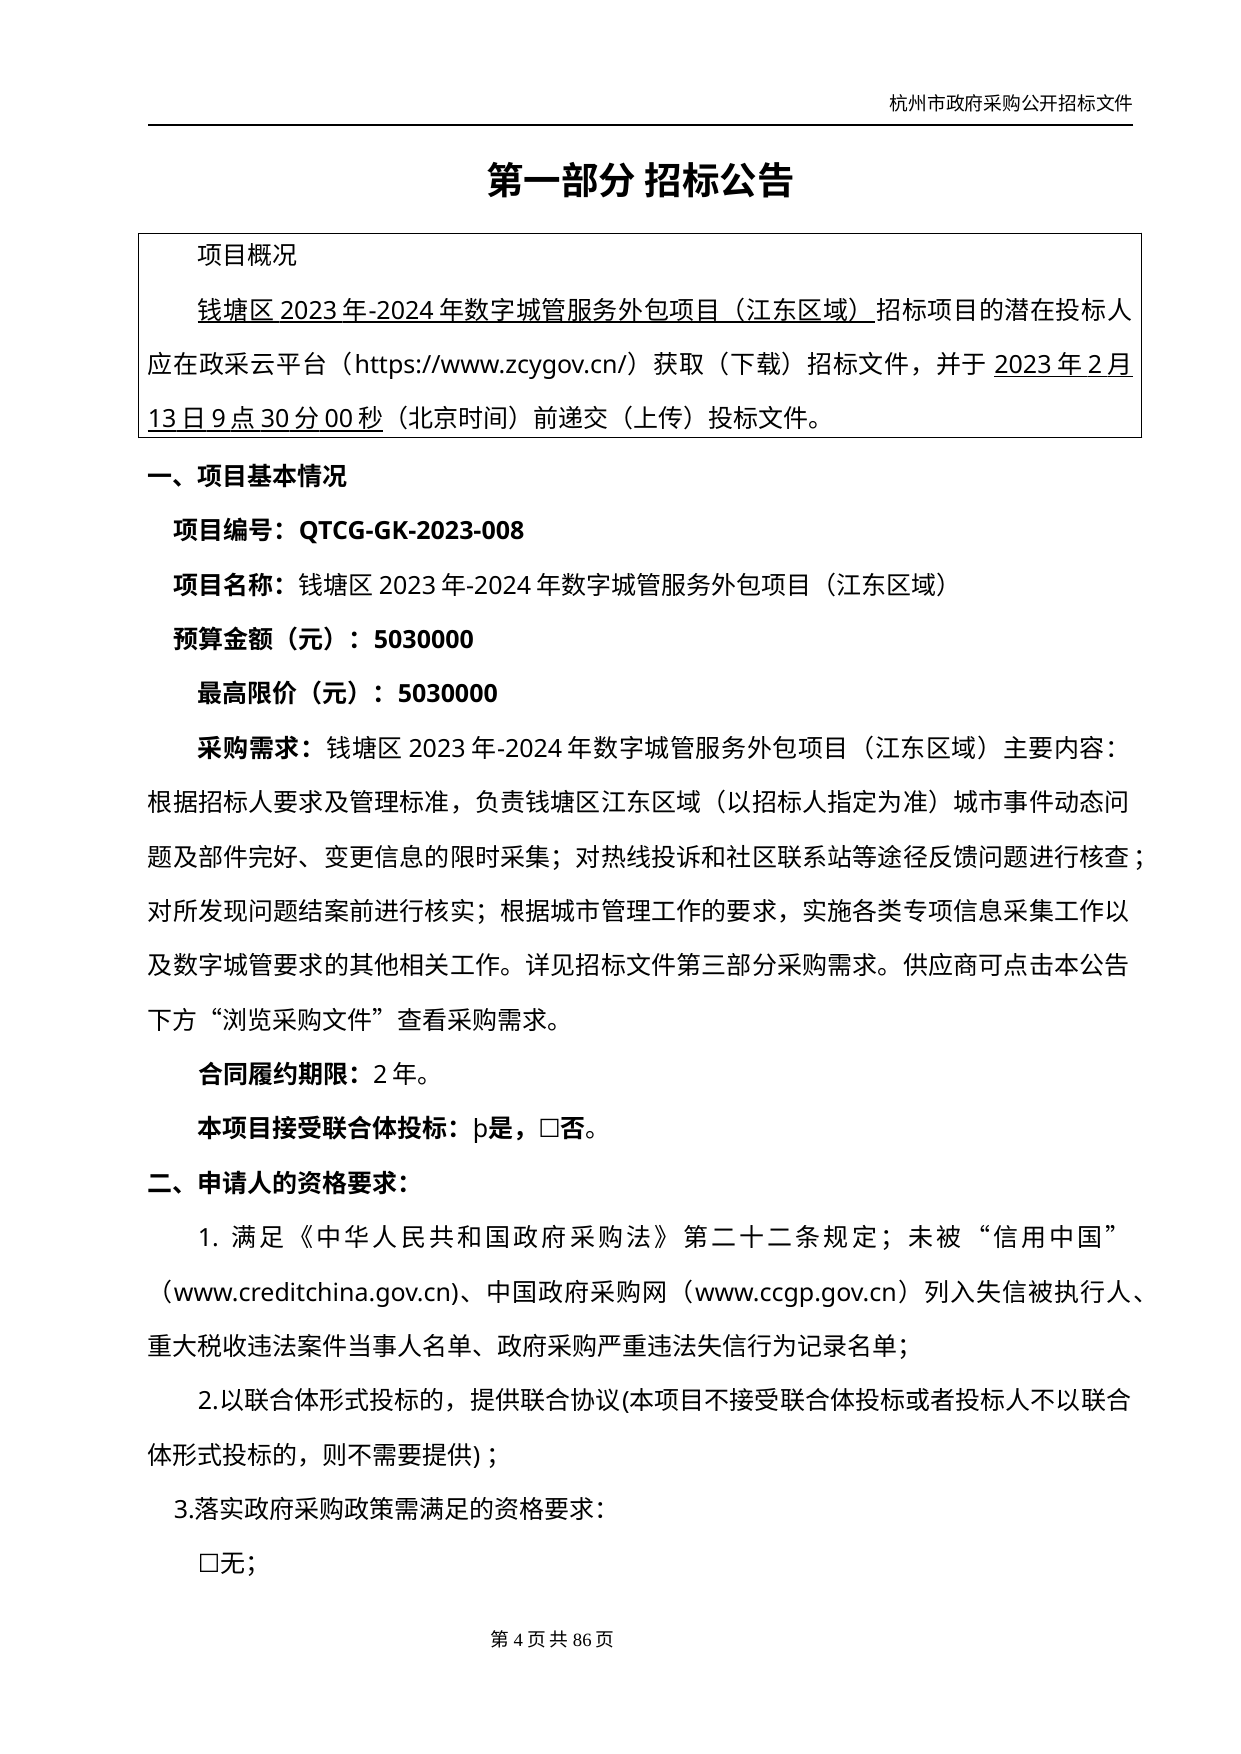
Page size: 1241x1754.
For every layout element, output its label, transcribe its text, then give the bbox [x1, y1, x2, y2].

text 无； [148, 1544, 1133, 1580]
text 项目概况 [139, 234, 1141, 272]
text 最高限价（元）：5030000 [148, 674, 1133, 710]
text 第一部分 招标公告 [148, 151, 1133, 206]
text 预算金额（元）：5030000 [148, 619, 1133, 656]
text 1. 满足《中华人民共和国政府采购法》第二十二条规定；未被“信用中国”（www.creditchina.gov.cn)、中国政府采购网（www.ccgp.gov.cn）列入失信被执行人、重大税收违法案件当事人名单、政府采购严重违法失信行为记录名单； [148, 1218, 1133, 1363]
text 项目名称：钱塘区2023年-2024年数字城管服务外包项目（江东区域） [148, 565, 1133, 601]
text 2.以联合体形式投标的，提供联合协议(本项目不接受联合体投标或者投标人不以联合体形式投标的，则不需要提供) ； [148, 1381, 1133, 1471]
text 3.落实政府采购政策需满足的资格要求： [148, 1489, 1133, 1526]
text 采购需求：钱塘区2023年-2024年数字城管服务外包项目（江东区域）主要内容：根据招标人要求及管理标准，负责钱塘区江东区域（以招标人指定为准）城市事件动态问题及部件完好、变更信息的限时采集；对热线投诉和社区联系站等途径反馈问题进行核查；对所发现问题结案前进行核实；根据城市管理工作的要求，实施各类专项信息采集工作以及数字城管要求的其他相关工作。详见招标文件第三部分采购需求。供应商可点击本公告下方“浏览采购文件”查看采购需求。 [148, 728, 1133, 1036]
text 本项目接受联合体投标：是，否。 [148, 1109, 1133, 1145]
text 一、项目基本情况 [148, 456, 1133, 493]
text 钱塘区2023年-2024年数字城管服务外包项目（江东区域）招标项目的潜在投标人应在政采云平台（https://www.zcygov.cn/）获取（下载）招标文件，并于2023年2月13日9点30分00秒（北京时间）前递交（上传）投标文件。 [139, 287, 1141, 437]
text 二、申请人的资格要求： [148, 1163, 1133, 1199]
text 项目编号：QTCG-GK-2023-008 [148, 511, 1133, 547]
text 合同履约期限：2年。 [148, 1054, 1133, 1091]
